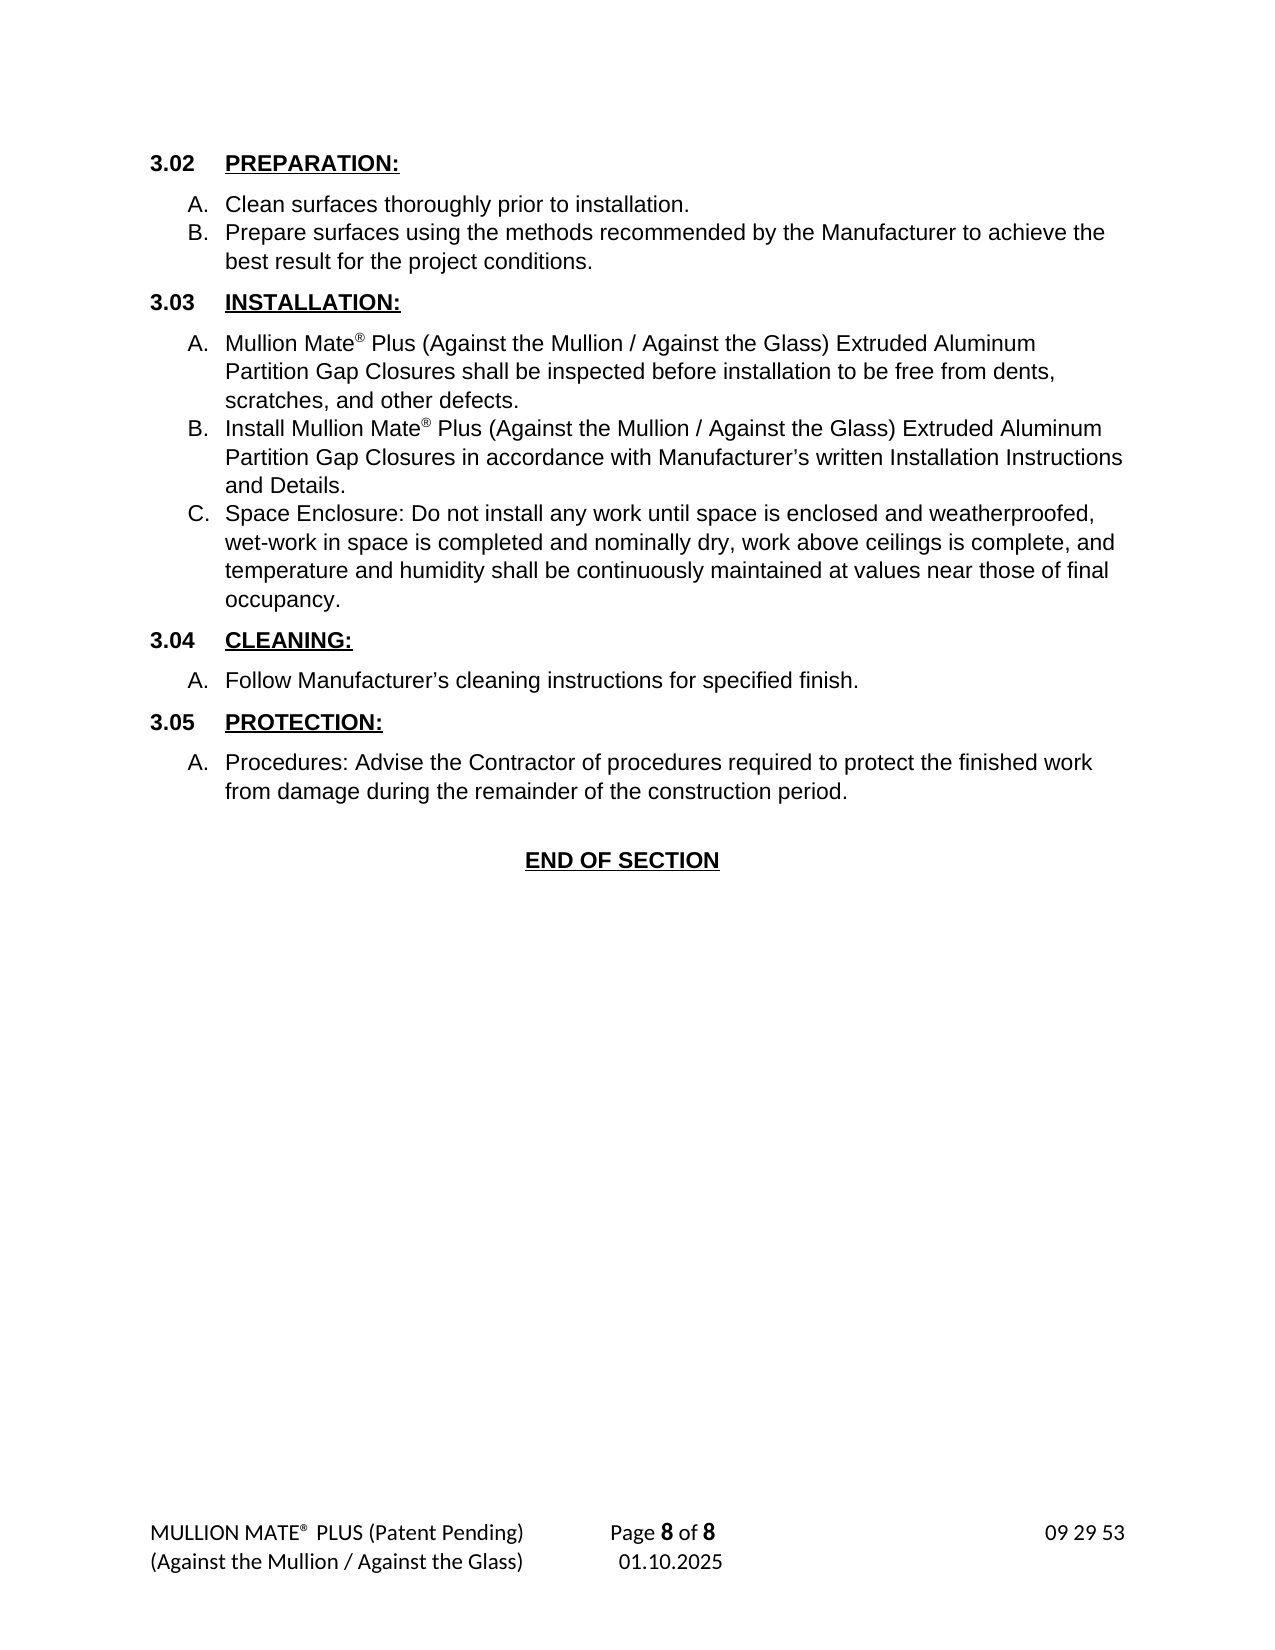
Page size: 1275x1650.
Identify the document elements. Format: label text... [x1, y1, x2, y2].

list Mullion Mate® Plus (Against the Mullion / Against the Glass) Extruded Aluminum Partition Gap Closures shall be inspected before installation to be free from dents, scratches, and other defects. [187, 330, 1125, 413]
text 3.04 CLEANING: [150, 627, 1125, 653]
list END OF SECTION [450, 847, 1125, 873]
text 3.03 INSTALLATION: [150, 289, 1125, 315]
list Procedures: Advise the Contractor of procedures required to protect the finished work from damage during the remainder of the construction period. [187, 749, 1125, 804]
list Space Enclosure: Do not install any work until space is enclosed and weatherproofed, wet-work in space is completed and nominally dry, work above ceilings is complete, and temperature and humidity shall be continuously maintained at values near those of final occupancy. [187, 500, 1125, 612]
list Install Mullion Mate® Plus (Against the Mullion / Against the Glass) Extruded Aluminum Partition Gap Closures in accordance with Manufacturer’s written Installation Instructions and Details. [187, 415, 1125, 498]
list Clean surfaces thoroughly prior to installation. [187, 191, 1125, 217]
list Follow Manufacturer’s cleaning instructions for specified finish. [187, 667, 1125, 694]
text 3.02 PREPARATION: [150, 150, 1125, 176]
list Prepare surfaces using the methods recommended by the Manufacturer to achieve the best result for the project conditions. [187, 219, 1125, 274]
text 3.05 PROTECTION: [150, 708, 1125, 735]
